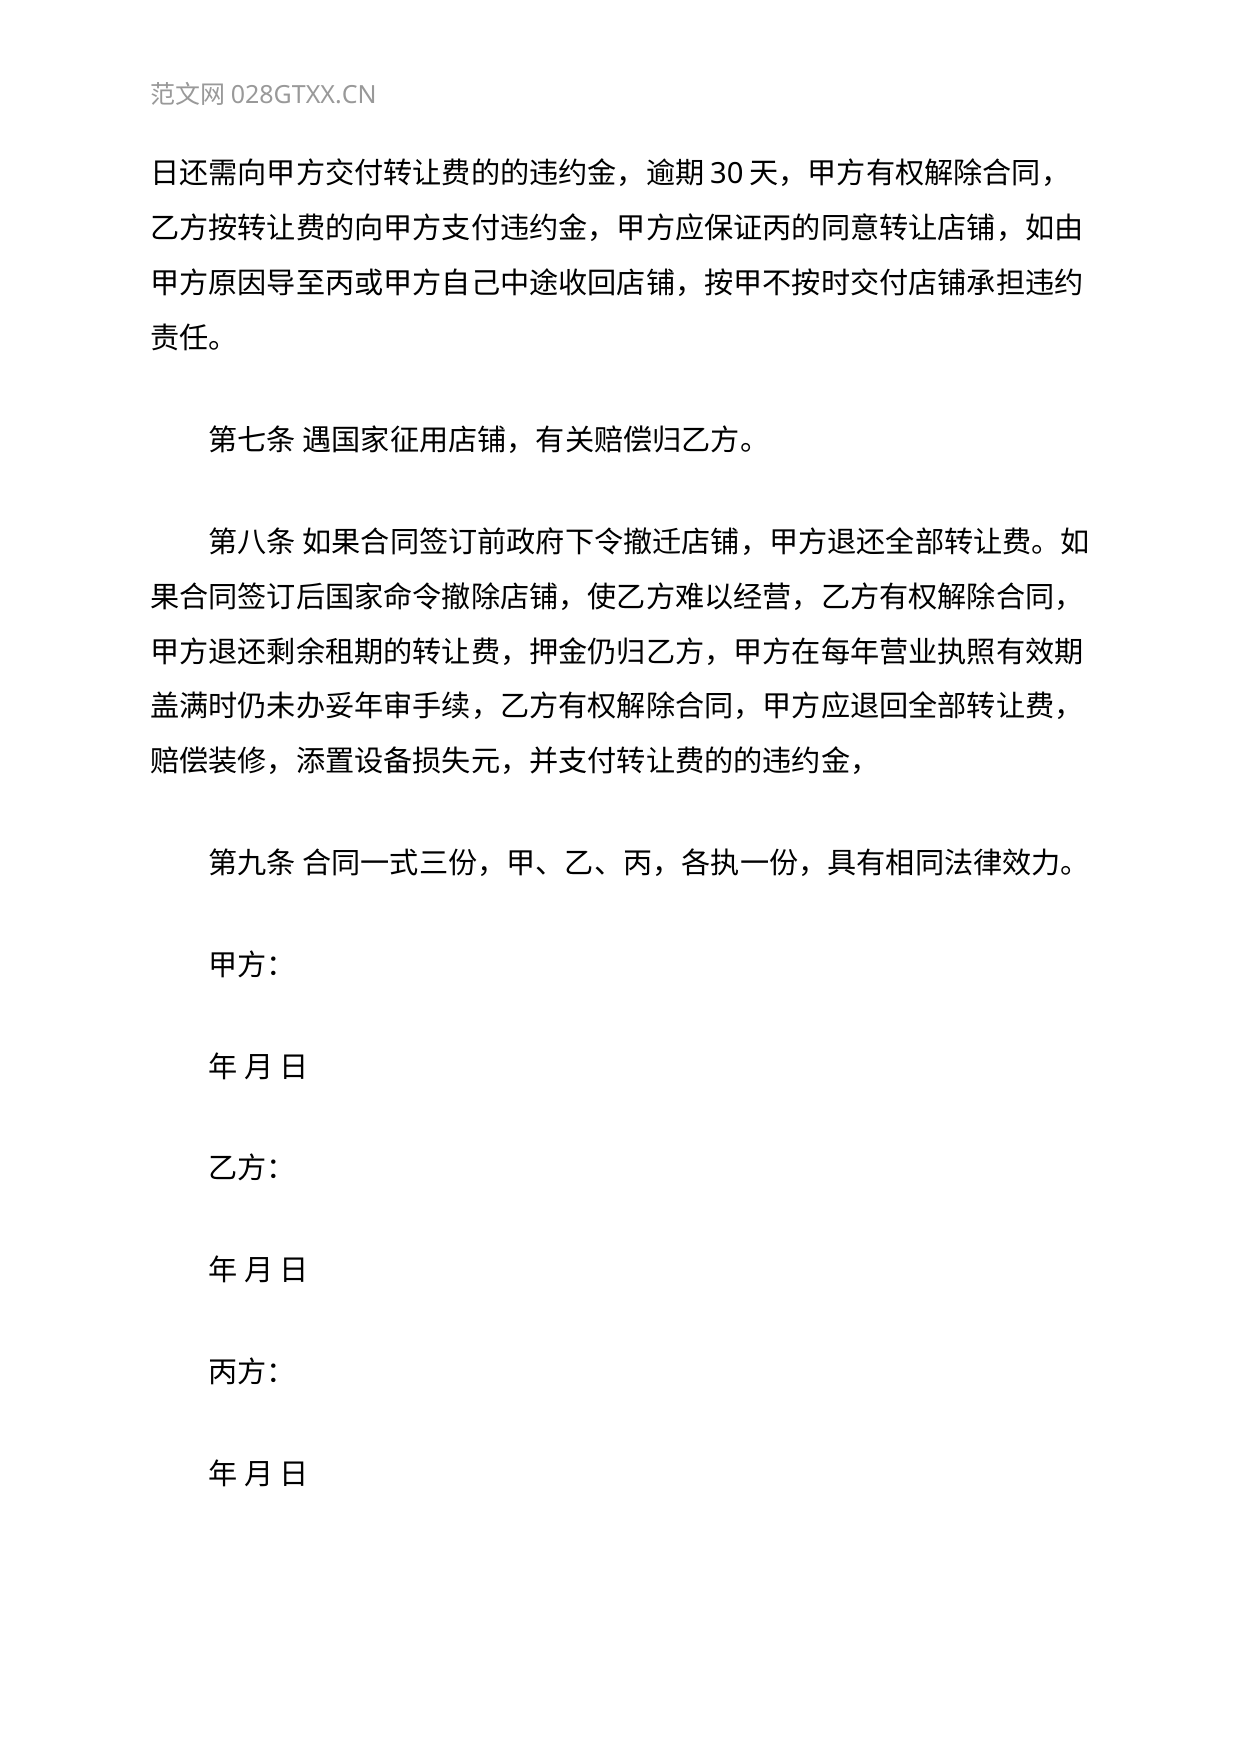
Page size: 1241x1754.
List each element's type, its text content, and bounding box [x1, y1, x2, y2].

text 第八条 如果合同签订前政府下令撤迁店铺，甲方退还全部转让费。如果合同签订后国家命令撤除店铺，使乙方难以经营，乙方有权解除合同，甲方退还剩余租期的转让费，押金仍归乙方，甲方在每年营业执照有效期盖满时仍未办妥年审手续，乙方有权解除合同，甲方应退回全部转让费，赔偿装修，添置设备损失元，并支付转让费的的违约金， [150, 518, 1090, 780]
text 丙方： [150, 1348, 1090, 1391]
text 年 月 日 [150, 1247, 1090, 1289]
text 第七条 遇国家征用店铺，有关赔偿归乙方。 [150, 417, 1090, 459]
text 年 月 日 [150, 1043, 1090, 1086]
text 第九条 合同一式三份，甲、乙、丙，各执一份，具有相同法律效力。 [150, 840, 1090, 882]
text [150, 150, 1090, 357]
text 甲方： [150, 941, 1090, 984]
text 乙方： [150, 1145, 1090, 1187]
text 年 月 日 [150, 1450, 1090, 1493]
